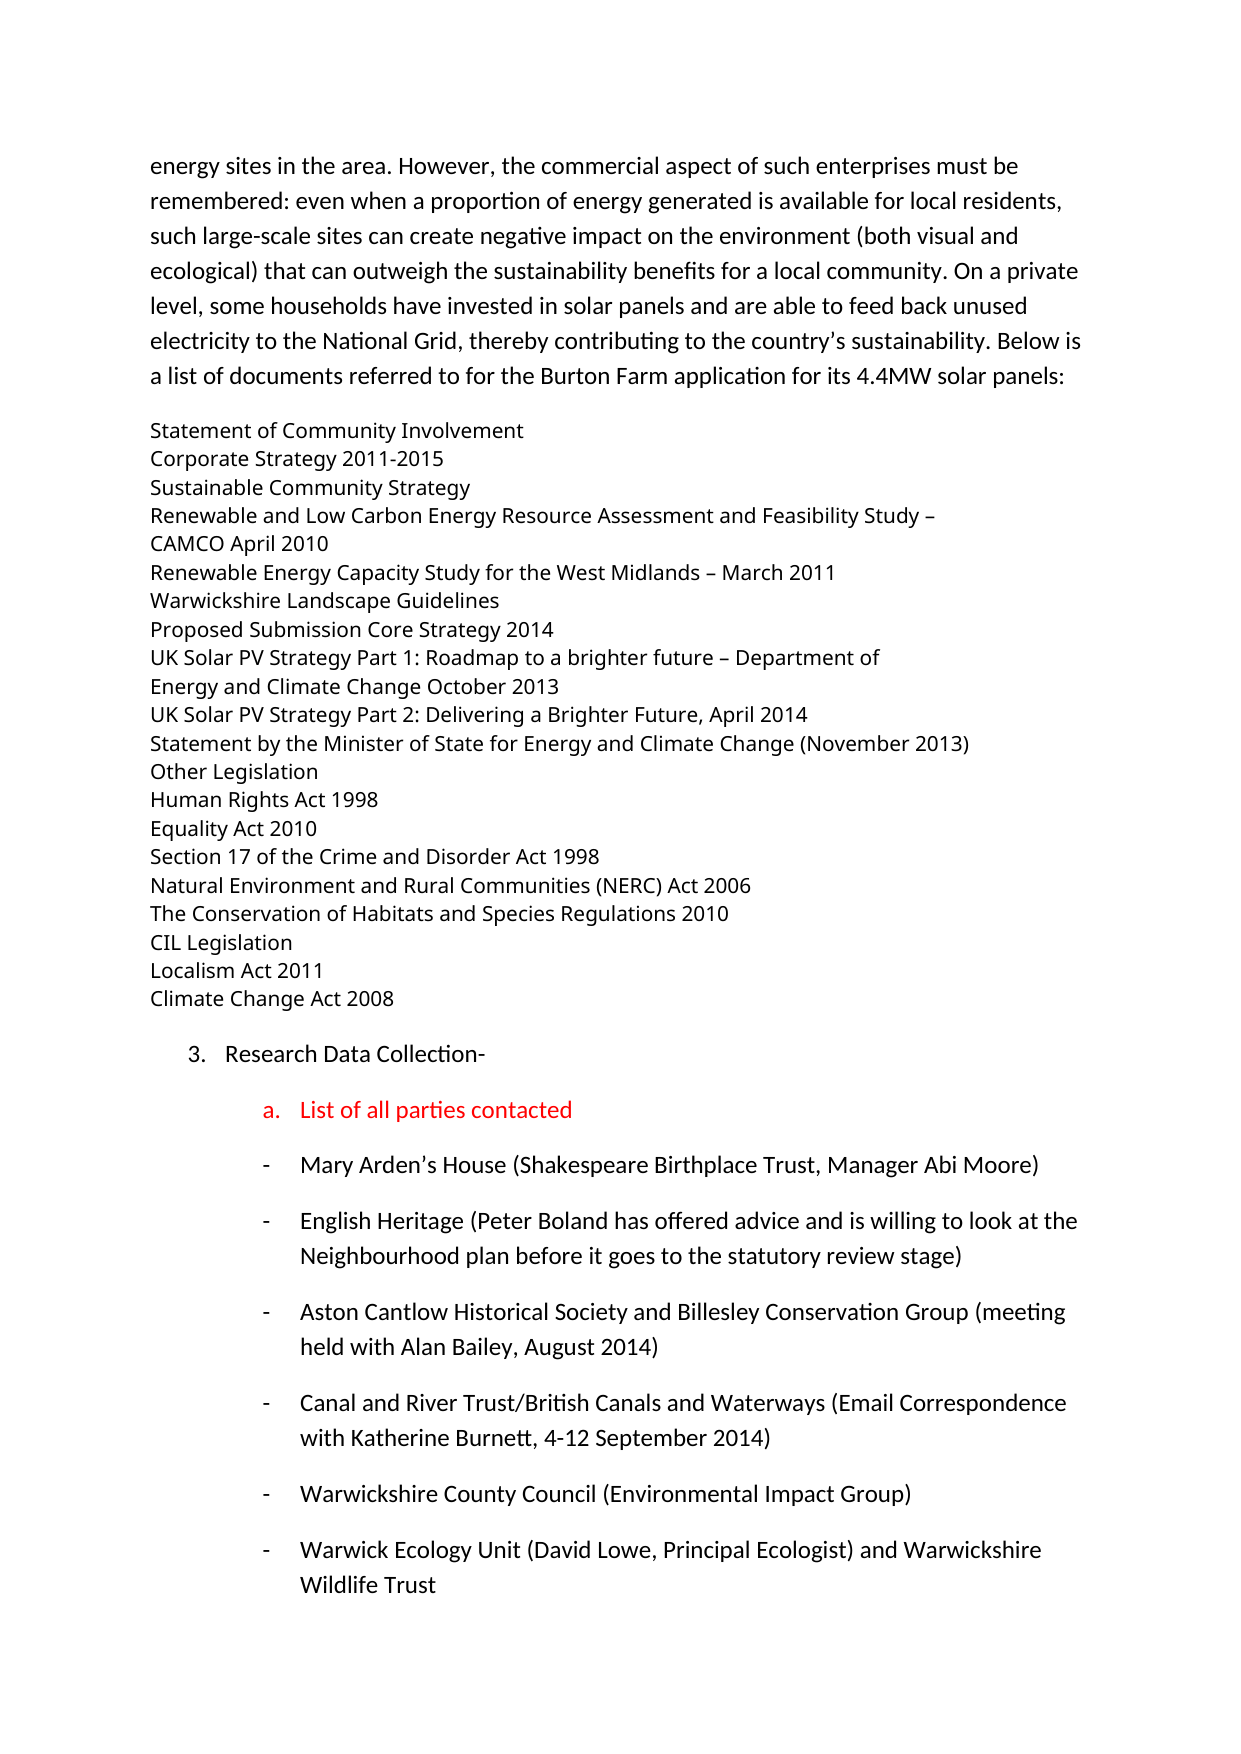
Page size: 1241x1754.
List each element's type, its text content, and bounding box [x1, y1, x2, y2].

text Statement by the Minister of State for Energy and Climate Change (November 2013) [150, 729, 1095, 757]
list English Heritage (Peter Boland has offered advice and is willing to look at the Neighbourhood plan before it goes to the statutory review stage) [262, 1206, 1090, 1271]
text Renewable and Low Carbon Energy Resource Assessment and Feasibility Study – [150, 501, 1095, 529]
text Warwickshire Landscape Guidelines [150, 586, 1095, 615]
text Renewable Energy Capacity Study for the West Midlands – March 2011 [150, 558, 1095, 586]
list Warwickshire County Council (Environmental Impact Group) [262, 1478, 1090, 1508]
list Aston Cantlow Historical Society and Billesley Conservation Group (meeting held with Alan Bailey, August 2014) [262, 1296, 1090, 1362]
list Research Data Collection- [187, 1038, 1090, 1068]
list Climate Change Act 2008 [150, 984, 1095, 1013]
text CAMCO April 2010 [150, 529, 1095, 558]
text CIL Legislation [150, 928, 1095, 956]
text The Conservation of Habitats and Species Regulations 2010 [150, 899, 1095, 928]
text Corporate Strategy 2011-2015 [150, 444, 1095, 473]
text Localism Act 2011 [150, 956, 1095, 984]
list Warwick Ecology Unit (David Lowe, Principal Ecologist) and Warwickshire Wildlife Trust [262, 1534, 1090, 1599]
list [150, 150, 1090, 391]
text Section 17 of the Crime and Disorder Act 1998 [150, 842, 1095, 871]
text Proposed Submission Core Strategy 2014 [150, 615, 1095, 643]
text Human Rights Act 1998 [150, 786, 1095, 814]
text Energy and Climate Change October 2013 [150, 672, 1095, 700]
text UK Solar PV Strategy Part 1: Roadmap to a brighter future – Department of [150, 643, 1095, 672]
text Equality Act 2010 [150, 814, 1095, 842]
text Other Legislation [150, 757, 1095, 786]
text Natural Environment and Rural Communities (NERC) Act 2006 [150, 871, 1095, 899]
list List of all parties contacted [262, 1094, 1090, 1124]
list Canal and River Trust/British Canals and Waterways (Email Correspondence with Katherine Burnett, 4-12 September 2014) [262, 1387, 1090, 1453]
text UK Solar PV Strategy Part 2: Delivering a Brighter Future, April 2014 [150, 700, 1095, 729]
text Sustainable Community Strategy [150, 473, 1095, 501]
list Mary Arden’s House (Shakespeare Birthplace Trust, Manager Abi Moore) [262, 1150, 1090, 1180]
text Statement of Community Involvement [150, 416, 1095, 444]
